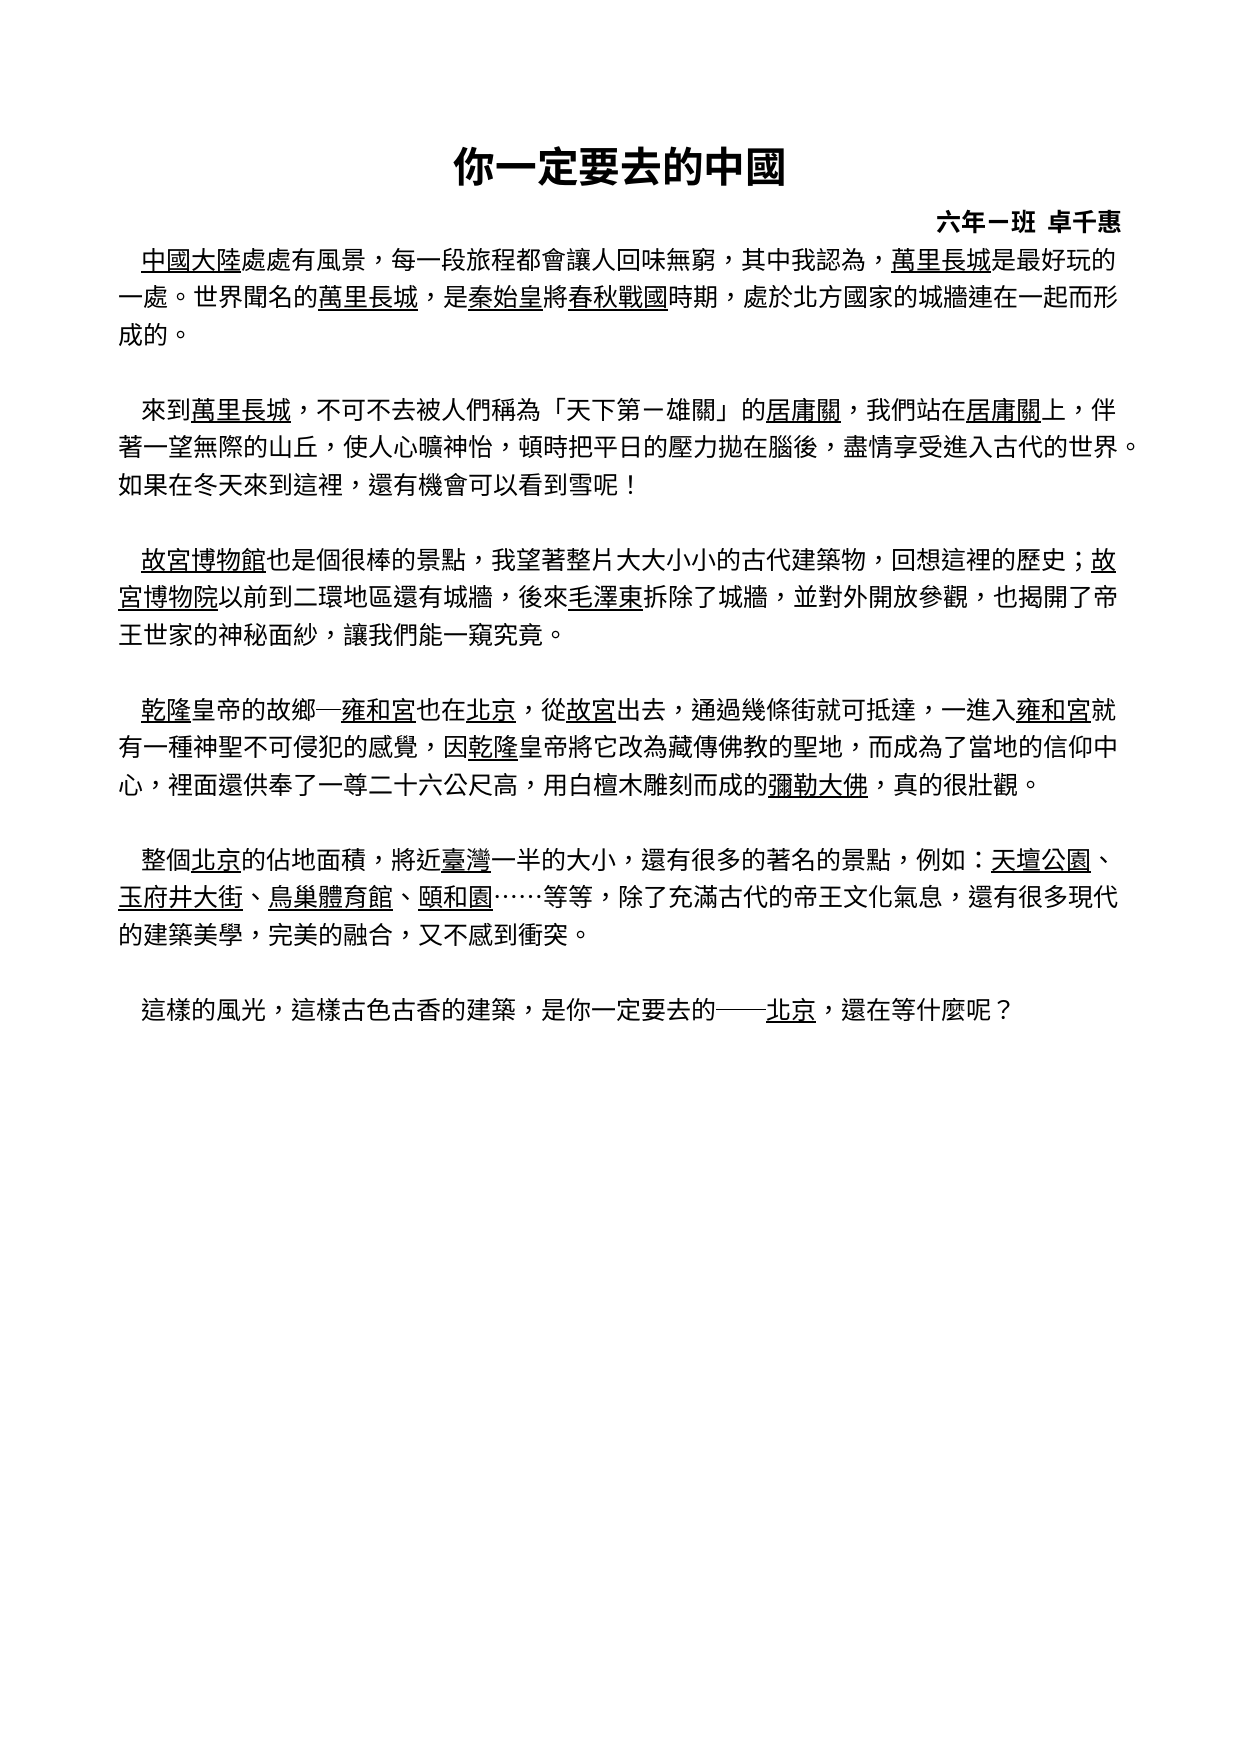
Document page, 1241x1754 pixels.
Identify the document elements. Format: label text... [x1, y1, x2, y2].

text 中國大陸處處有風景，每一段旅程都會讓人回味無窮，其中我認為，萬里長城是最好玩的一處。世界聞名的萬里長城，是秦始皇將春秋戰國時期，處於北方國家的城牆連在一起而形成的。 [118, 239, 1122, 352]
text 你一定要去的中國 [118, 127, 1122, 202]
text 這樣的風光，這樣古色古香的建築，是你一定要去的──北京，還在等什麼呢？ [118, 989, 1122, 1027]
text 整個北京的佔地面積，將近臺灣一半的大小，還有很多的著名的景點，例如：天壇公園、玉府井大街、鳥巢體育館、頤和園……等等，除了充滿古代的帝王文化氣息，還有很多現代的建築美學，完美的融合，又不感到衝突。 [118, 839, 1122, 952]
text 乾隆皇帝的故鄉─雍和宮也在北京，從故宮出去，通過幾條街就可抵達，一進入雍和宮就有一種神聖不可侵犯的感覺，因乾隆皇帝將它改為藏傳佛教的聖地，而成為了當地的信仰中心，裡面還供奉了一尊二十六公尺高，用白檀木雕刻而成的彌勒大佛，真的很壯觀。 [118, 689, 1122, 802]
text 故宮博物館也是個很棒的景點，我望著整片大大小小的古代建築物，回想這裡的歷史；故宮博物院以前到二環地區還有城牆，後來毛澤東拆除了城牆，並對外開放參觀，也揭開了帝王世家的神秘面紗，讓我們能一窺究竟。 [118, 539, 1122, 652]
text 六年ㄧ班 卓千惠 [118, 202, 1122, 239]
text 來到萬里長城，不可不去被人們稱為「天下第ㄧ雄關」的居庸關，我們站在居庸關上，伴著一望無際的山丘，使人心曠神怡，頓時把平日的壓力拋在腦後，盡情享受進入古代的世界。如果在冬天來到這裡，還有機會可以看到雪呢！ [118, 389, 1122, 502]
